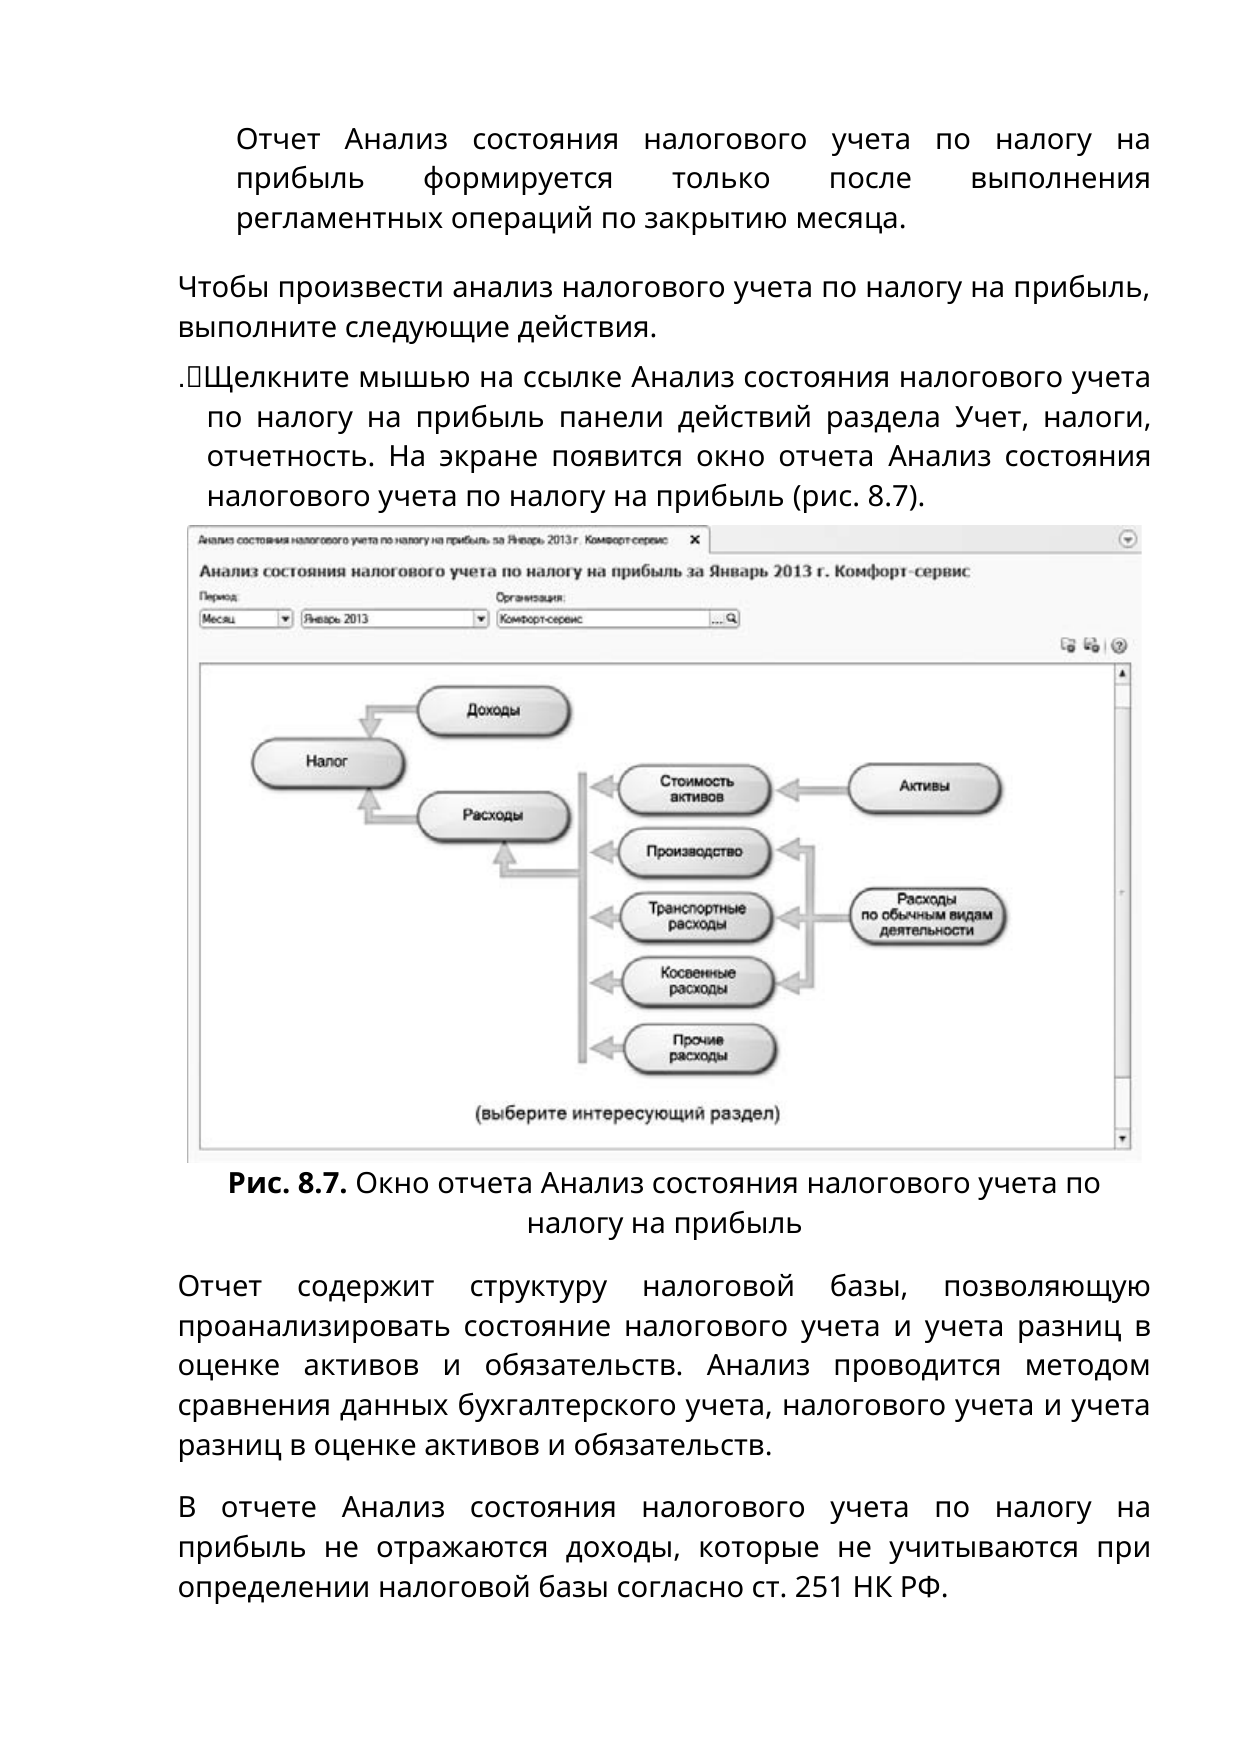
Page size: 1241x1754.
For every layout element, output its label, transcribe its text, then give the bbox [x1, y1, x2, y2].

text Отчет содержит структуру налоговой базы, позволяющую проанализировать состояние налогового учета и учета разниц в оценке активов и обязательств. Анализ проводится методом сравнения данных бухгалтерского учета, налогового учета и учета разниц в оценке активов и обязательств. [177, 1265, 1152, 1463]
text Рис. 8.7. Окно отчета Анализ состояния налогового учета по налогу на прибыль [177, 525, 1152, 1242]
text .Щелкните мышью на ссылке Анализ состояния налогового учета по налогу на прибыль панели действий раздела Учет, налоги, отчетность. На экране появится окно отчета Анализ состояния налогового учета по налогу на прибыль (рис. 8.7). [177, 356, 1152, 515]
text Отчет Анализ состояния налогового учета по налогу на прибыль формируется только после выполнения регламентных операций по закрытию месяца. [236, 118, 1152, 237]
text Чтобы произвести анализ налогового учета по налогу на прибыль, выполните следующие действия. [177, 266, 1152, 346]
text В отчете Анализ состояния налогового учета по налогу на прибыль не отражаются доходы, которые не учитываются при определении налоговой базы согласно ст. 251 НК РФ. [177, 1486, 1152, 1606]
